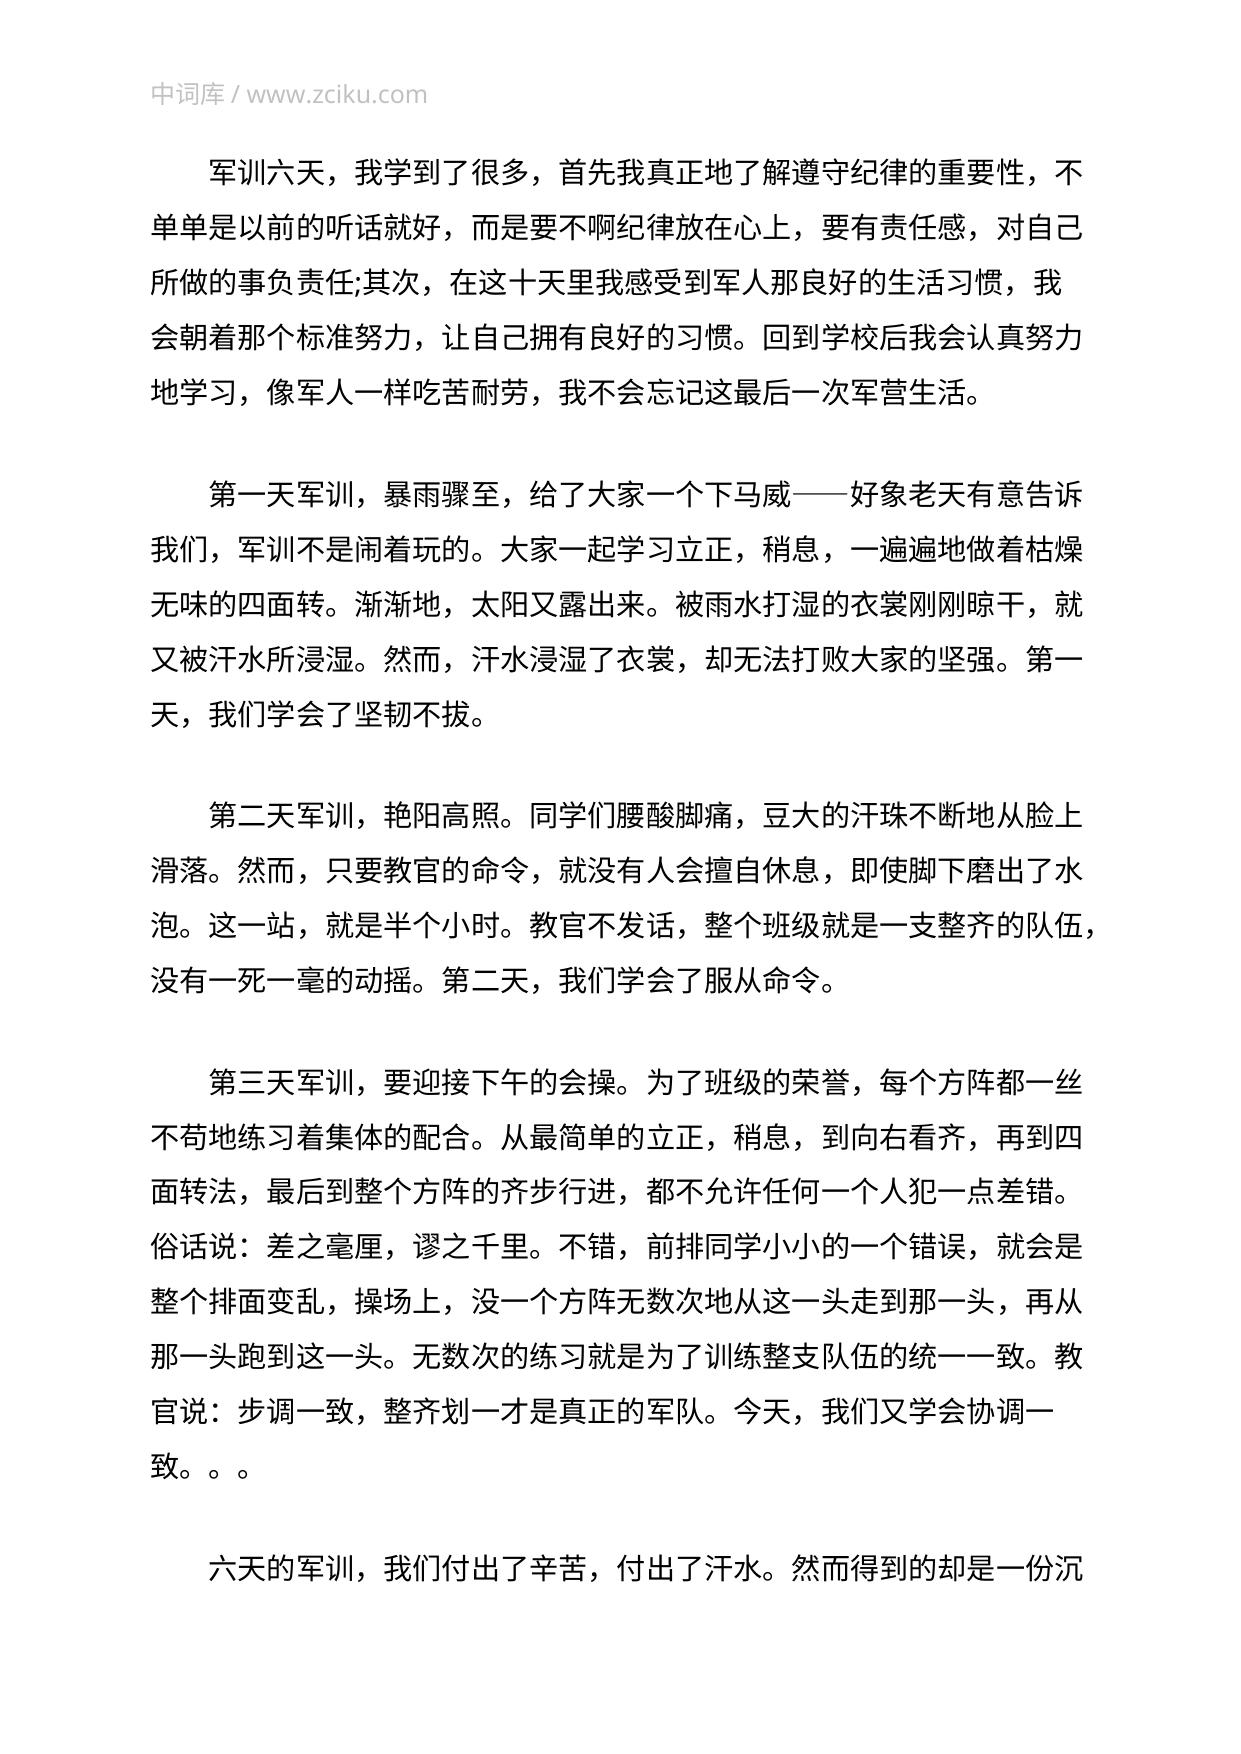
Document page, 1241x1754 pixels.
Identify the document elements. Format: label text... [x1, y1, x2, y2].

text 第三天军训，要迎接下午的会操。为了班级的荣誉，每个方阵都一丝不苟地练习着集体的配合。从最简单的立正，稍息，到向右看齐，再到四面转法，最后到整个方阵的齐步行进，都不允许任何一个人犯一点差错。俗话说：差之毫厘，谬之千里。不错，前排同学小小的一个错误，就会是整个排面变乱，操场上，没一个方阵无数次地从这一头走到那一头，再从那一头跑到这一头。无数次的练习就是为了训练整支队伍的统一一致。教官说：步调一致，整齐划一才是真正的军队。今天，我们又学会协调一致。。。 [150, 1059, 1090, 1486]
text 第二天军训，艳阳高照。同学们腰酸脚痛，豆大的汗珠不断地从脸上滑落。然而，只要教官的命令，就没有人会擅自休息，即使脚下磨出了水泡。这一站，就是半个小时。教官不发话，整个班级就是一支整齐的队伍，没有一死一毫的动摇。第二天，我们学会了服从命令。 [150, 793, 1090, 1000]
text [150, 1545, 1090, 1588]
text 第一天军训，暴雨骤至，给了大家一个下马威——好象老天有意告诉我们，军训不是闹着玩的。大家一起学习立正，稍息，一遍遍地做着枯燥无味的四面转。渐渐地，太阳又露出来。被雨水打湿的衣裳刚刚晾干，就又被汗水所浸湿。然而，汗水浸湿了衣裳，却无法打败大家的坚强。第一天，我们学会了坚韧不拔。 [150, 471, 1090, 733]
text 军训六天，我学到了很多，首先我真正地了解遵守纪律的重要性，不单单是以前的听话就好，而是要不啊纪律放在心上，要有责任感，对自己所做的事负责任;其次，在这十天里我感受到军人那良好的生活习惯，我会朝着那个标准努力，让自己拥有良好的习惯。回到学校后我会认真努力地学习，像军人一样吃苦耐劳，我不会忘记这最后一次军营生活。 [150, 150, 1090, 412]
